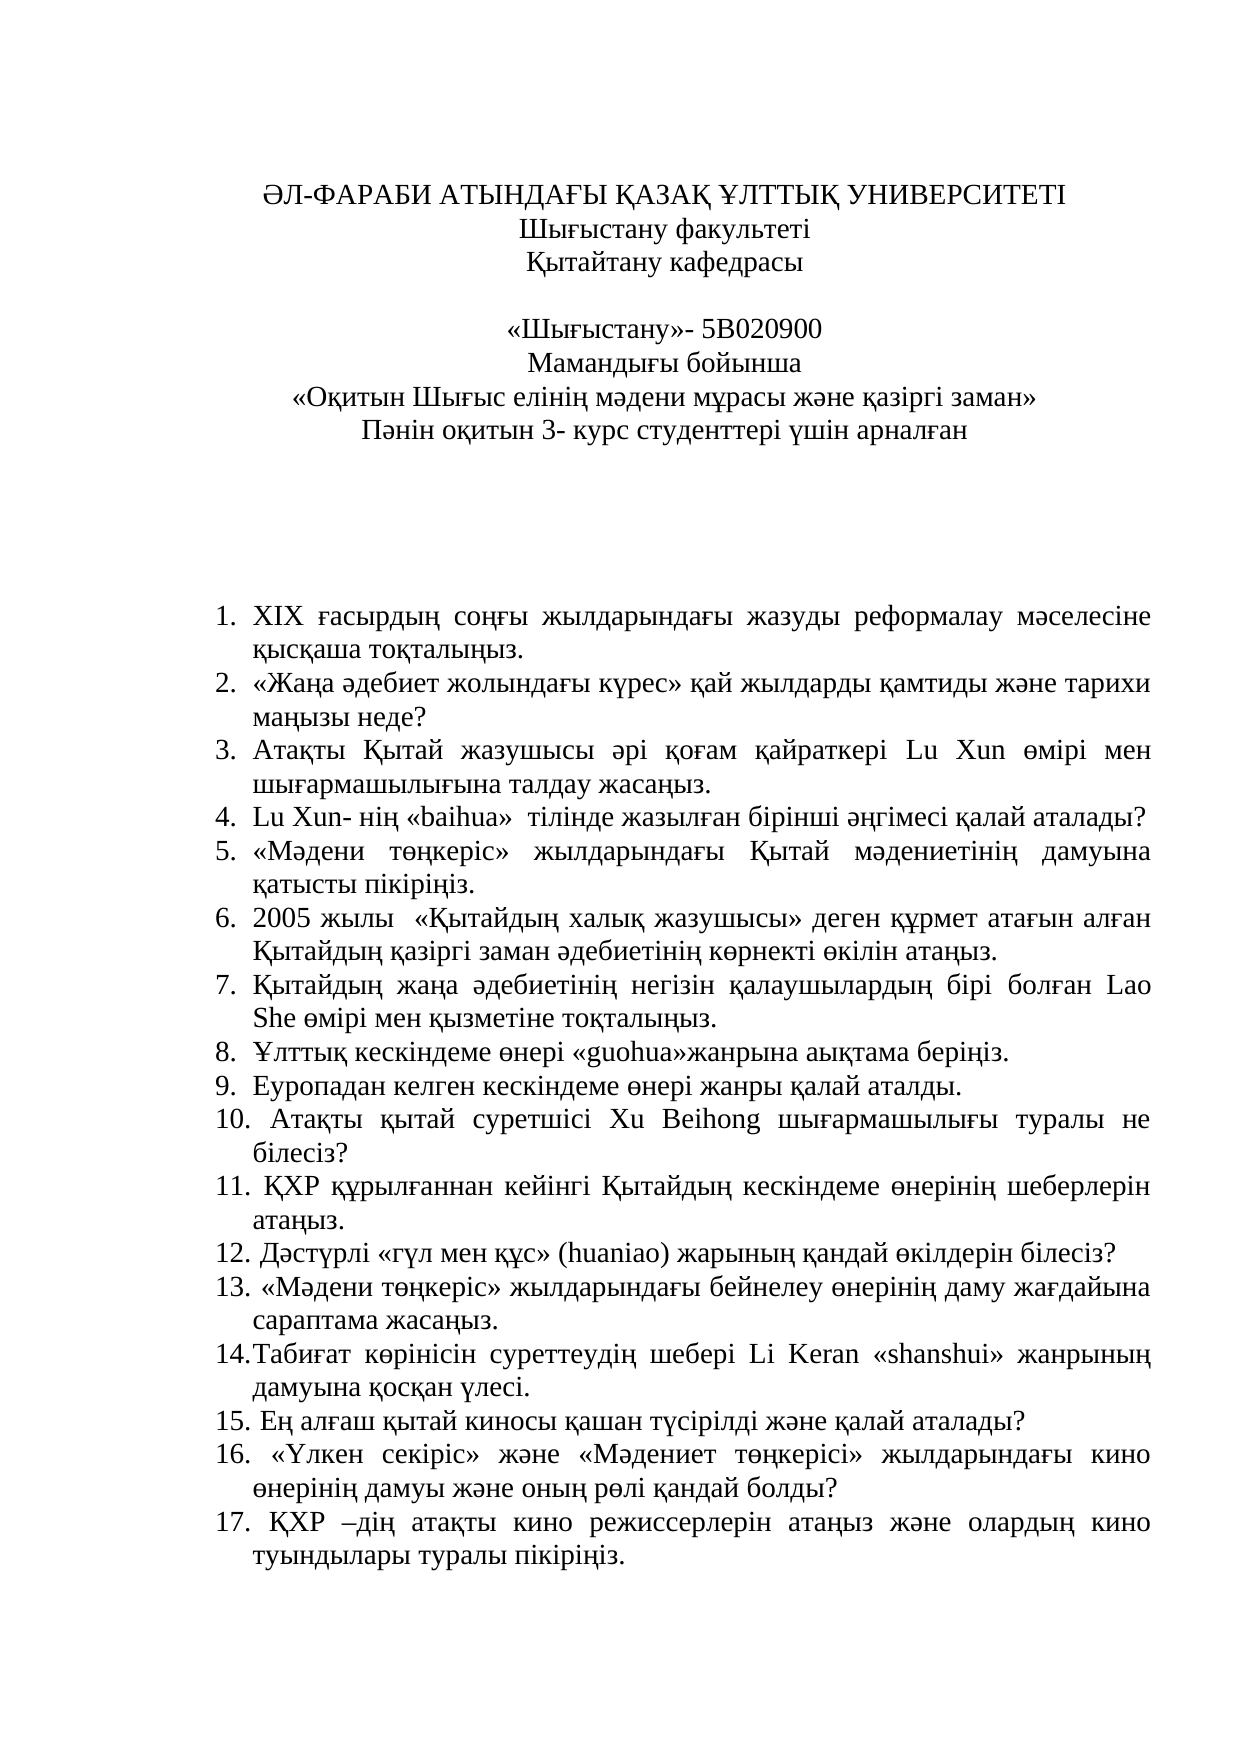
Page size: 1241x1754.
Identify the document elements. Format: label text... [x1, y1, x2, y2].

list Атақты Қытай жазушысы әрі қоғам қайраткері Lu Xun өмірі мен шығармашылығына талдау жасаңыз. [215, 732, 1152, 799]
list «Мәдени төңкеріс» жылдарындағы Қытай мәдениетінің дамуына қатысты пікіріңіз. [215, 833, 1152, 900]
text Мамандығы бойынша [177, 345, 1152, 379]
list ҚХР –дің атақты кино режиссерлерін атаңыз және олардың кино туындылары туралы пікіріңіз. [215, 1504, 1152, 1571]
list «Үлкен секіріс» және «Мәдениет төңкерісі» жылдарындағы кино өнерінің дамуы және оның рөлі қандай болды? [215, 1437, 1152, 1504]
list «Мәдени төңкеріс» жылдарындағы бейнелеу өнерінің даму жағдайына сараптама жасаңыз. [215, 1269, 1152, 1336]
list Атақты қытай суретшісі Xu Beihong шығармашылығы туралы не білесіз? [215, 1101, 1152, 1168]
list Ұлттық кескіндеме өнері «guohua»жанрына аықтама беріңіз. [215, 1034, 1152, 1068]
text Шығыстану факультеті [177, 211, 1152, 244]
text Қытайтану кафедрасы [177, 244, 1152, 278]
list Қытайдың жаңа әдебиетінің негізін қалаушылардың бірі болған Lao She өмірі мен қызметіне тоқталыңыз. [215, 967, 1152, 1034]
list ХІХ ғасырдың соңғы жылдарындағы жазуды реформалау мәселесіне қысқаша тоқталыңыз. [215, 598, 1152, 665]
list «Жаңа әдебиет жолындағы күрес» қай жылдарды қамтиды және тарихи маңызы неде? [215, 665, 1152, 732]
text ӘЛ-ФАРАБИ АТЫНДАҒЫ ҚАЗАҚ ҰЛТТЫҚ УНИВЕРСИТЕТІ [177, 177, 1152, 211]
list Табиғат көрінісін суреттеудің шебері Li Keran «shanshui» жанрының дамуына қосқан үлесі. [215, 1336, 1152, 1403]
list Ең алғаш қытай киносы қашан түсірілді және қалай аталады? [215, 1403, 1152, 1437]
text «Оқитын Шығыс елінің мәдени мұрасы және қазіргі заман» [177, 379, 1152, 412]
list ҚХР құрылғаннан кейінгі Қытайдың кескіндеме өнерінің шеберлерін атаңыз. [215, 1168, 1152, 1235]
text «Шығыстану»- 5B020900 [177, 312, 1152, 345]
list Еуропадан келген кескіндеме өнері жанры қалай аталды. [215, 1068, 1152, 1101]
list Дәстүрлі «гүл мен құс» (huaniao) жарының қандай өкілдерін білесіз? [215, 1235, 1152, 1269]
text Пәнін оқитын 3- курс студенттері үшін арналған [177, 412, 1152, 446]
list Lu Xun- нің «baihua» тілінде жазылған бірінші әңгімесі қалай аталады? [215, 799, 1152, 833]
list 2005 жылы «Қытайдың халық жазушысы» деген құрмет атағын алған Қытайдың қазіргі заман әдебиетінің көрнекті өкілін атаңыз. [215, 900, 1152, 967]
